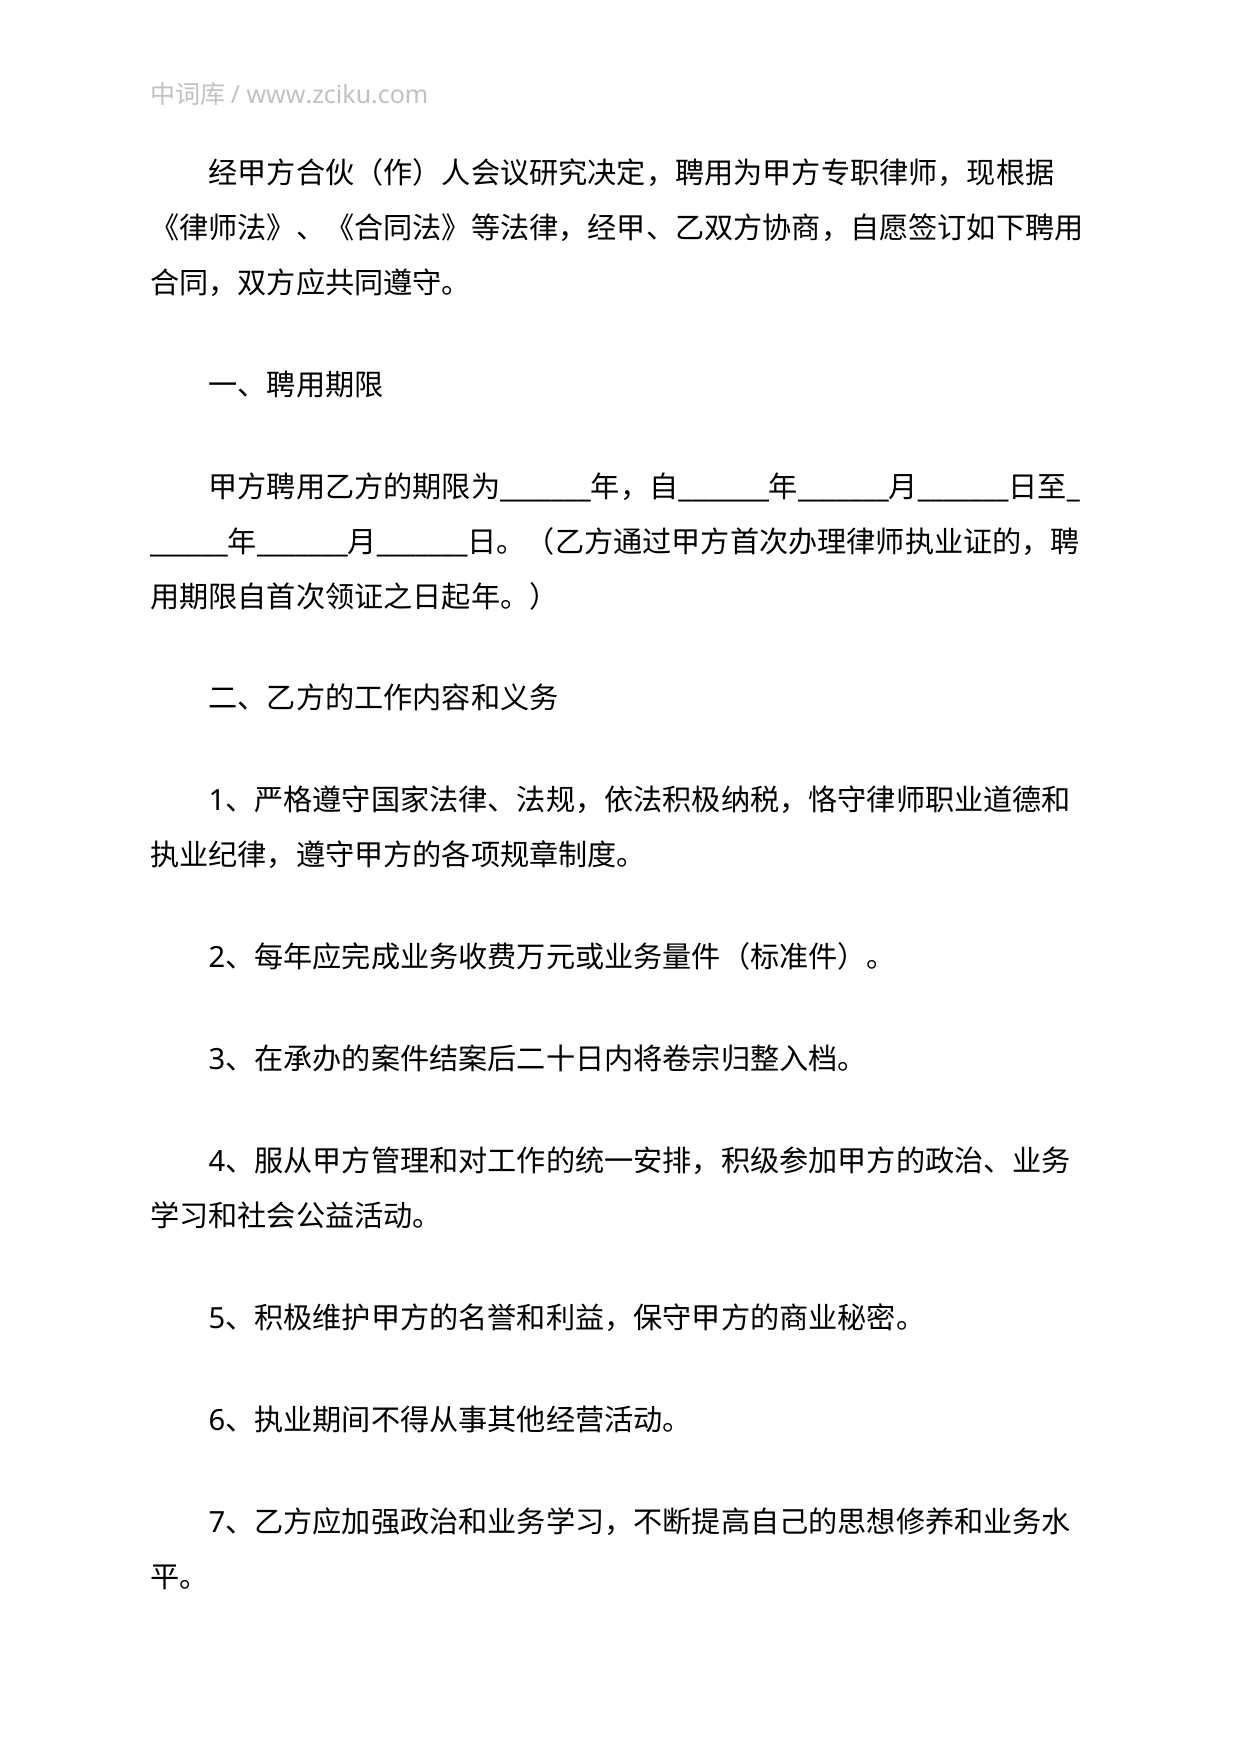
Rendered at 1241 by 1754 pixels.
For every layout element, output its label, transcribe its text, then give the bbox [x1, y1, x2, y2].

text 1、严格遵守国家法律、法规，依法积极纳税，恪守律师职业道德和执业纪律，遵守甲方的各项规章制度。 [150, 777, 1090, 874]
text 一、聘用期限 [150, 362, 1090, 404]
text 5、积极维护甲方的名誉和利益，保守甲方的商业秘密。 [150, 1294, 1090, 1337]
text 经甲方合伙（作）人会议研究决定，聘用为甲方专职律师，现根据《律师法》、《合同法》等法律，经甲、乙双方协商，自愿签订如下聘用合同，双方应共同遵守。 [150, 150, 1090, 302]
text 6、执业期间不得从事其他经营活动。 [150, 1396, 1090, 1439]
text 3、在承办的案件结案后二十日内将卷宗归整入档。 [150, 1036, 1090, 1078]
text 甲方聘用乙方的期限为_______年，自_______年_______月_______日至_______年_______月_______日。（乙方通过甲方首次办理律师执业证的，聘用期限自首次领证之日起年。） [150, 463, 1090, 616]
text 7、乙方应加强政治和业务学习，不断提高自己的思想修养和业务水平。 [150, 1498, 1090, 1596]
text 4、服从甲方管理和对工作的统一安排，积级参加甲方的政治、业务学习和社会公益活动。 [150, 1138, 1090, 1235]
text 二、乙方的工作内容和义务 [150, 675, 1090, 717]
text 2、每年应完成业务收费万元或业务量件（标准件）。 [150, 934, 1090, 976]
